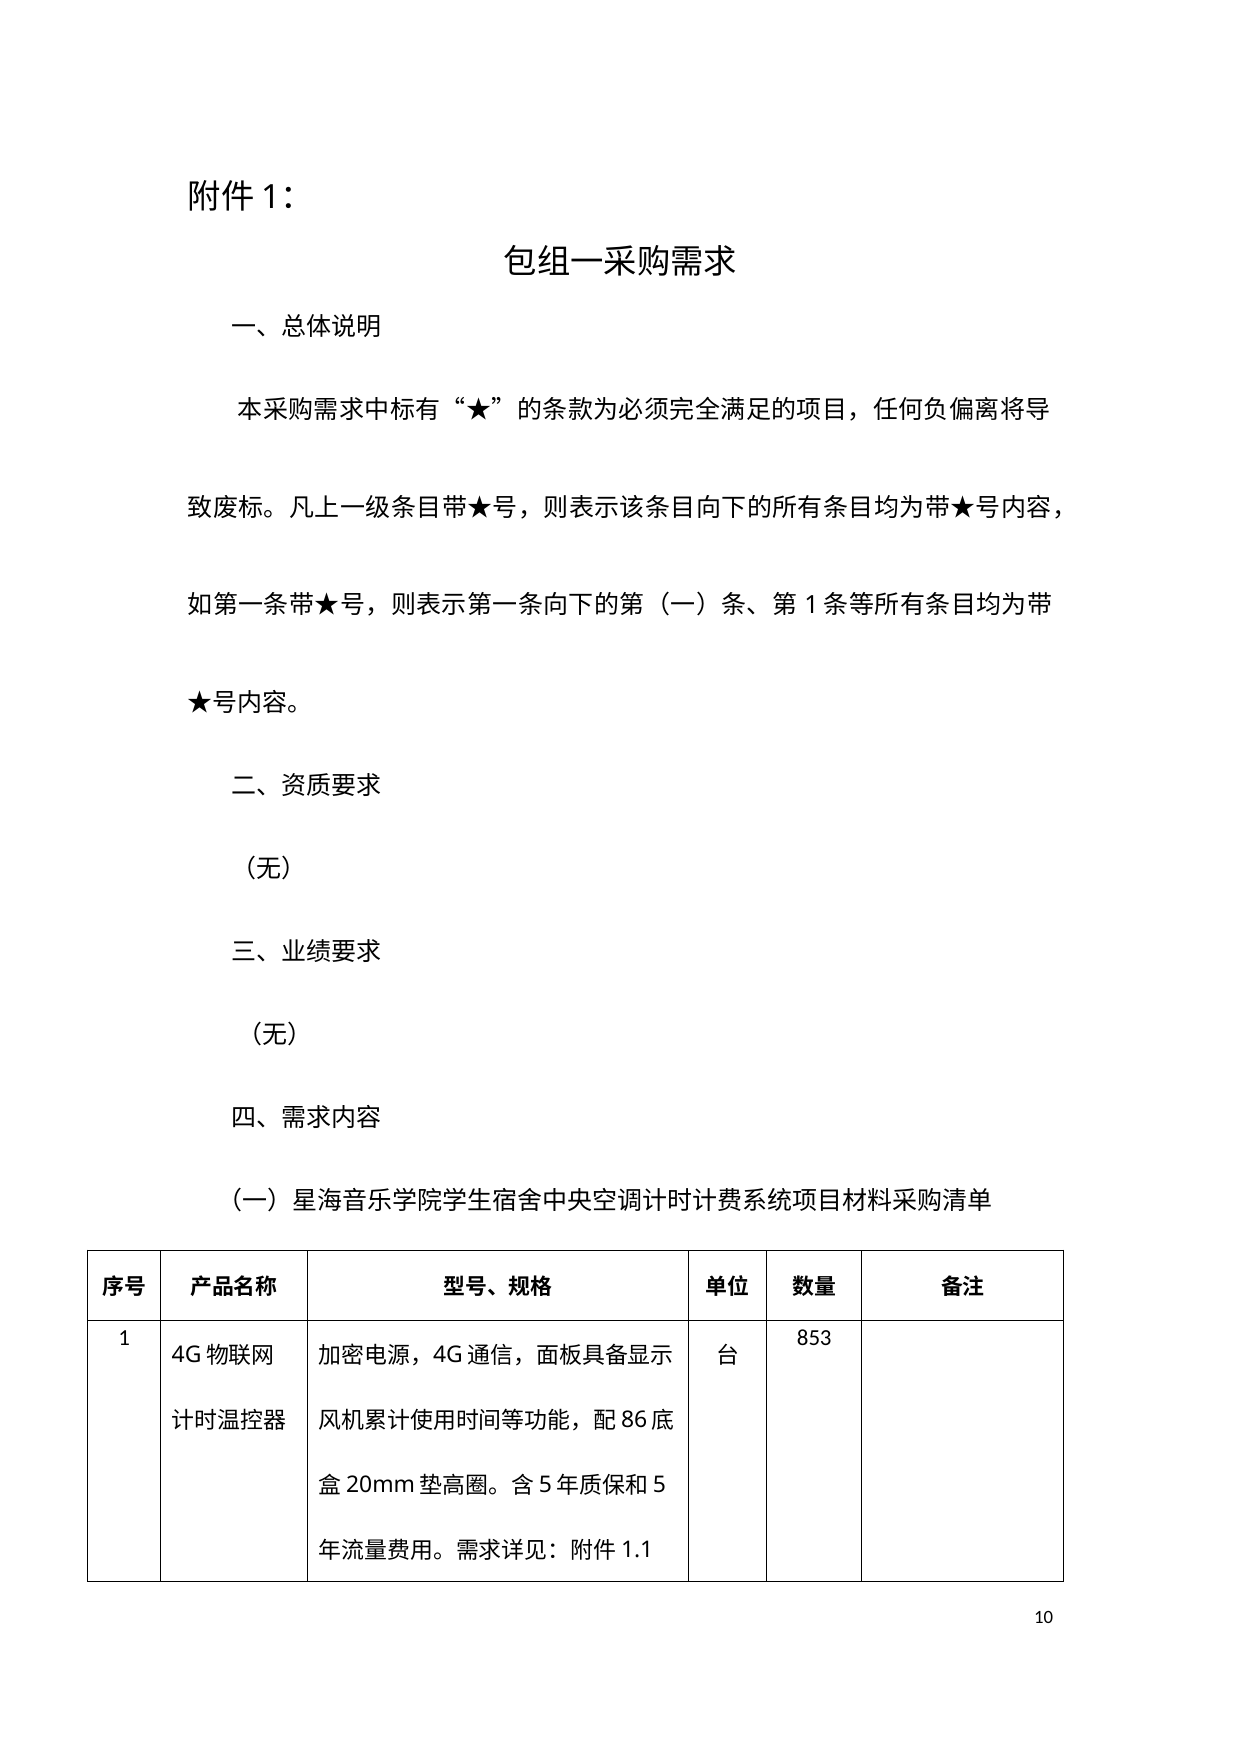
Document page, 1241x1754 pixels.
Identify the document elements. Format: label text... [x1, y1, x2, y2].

table_header 产品名称 [161, 1251, 307, 1320]
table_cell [308, 1321, 688, 1581]
table_cell 1 [88, 1321, 160, 1581]
list 资质要求 [231, 751, 1053, 816]
table_header 序号 [88, 1251, 160, 1320]
text 附件1： [187, 162, 1053, 227]
table_header 数量 [767, 1251, 861, 1320]
table_cell 4G物联网计时温控器 [161, 1321, 307, 1581]
list （无） [231, 834, 1053, 899]
list 业绩要求 [231, 917, 1053, 982]
table_cell [862, 1321, 1063, 1581]
table_header 单位 [689, 1251, 766, 1320]
list 总体说明 [187, 292, 1053, 357]
table_header 备注 [862, 1251, 1063, 1320]
table_header 型号、规格 [308, 1251, 688, 1320]
text 本采购需求中标有“★”的条款为必须完全满足的项目，任何负偏离将导致废标。凡上一级条目带★号，则表示该条目向下的所有条目均为带★号内容，如第一条带★号，则表示第一条向下的第（一）条、第1条等所有条目均为带★号内容。 [187, 375, 1053, 733]
table_cell 853 [767, 1321, 861, 1581]
text （无） [187, 1000, 1053, 1065]
list 星海音乐学院学生宿舍中央空调计时计费系统项目材料采购清单 [173, 1166, 1053, 1231]
text 包组一采购需求 [187, 227, 1053, 292]
table_cell 台 [689, 1321, 766, 1581]
list 需求内容 [231, 1083, 1053, 1148]
